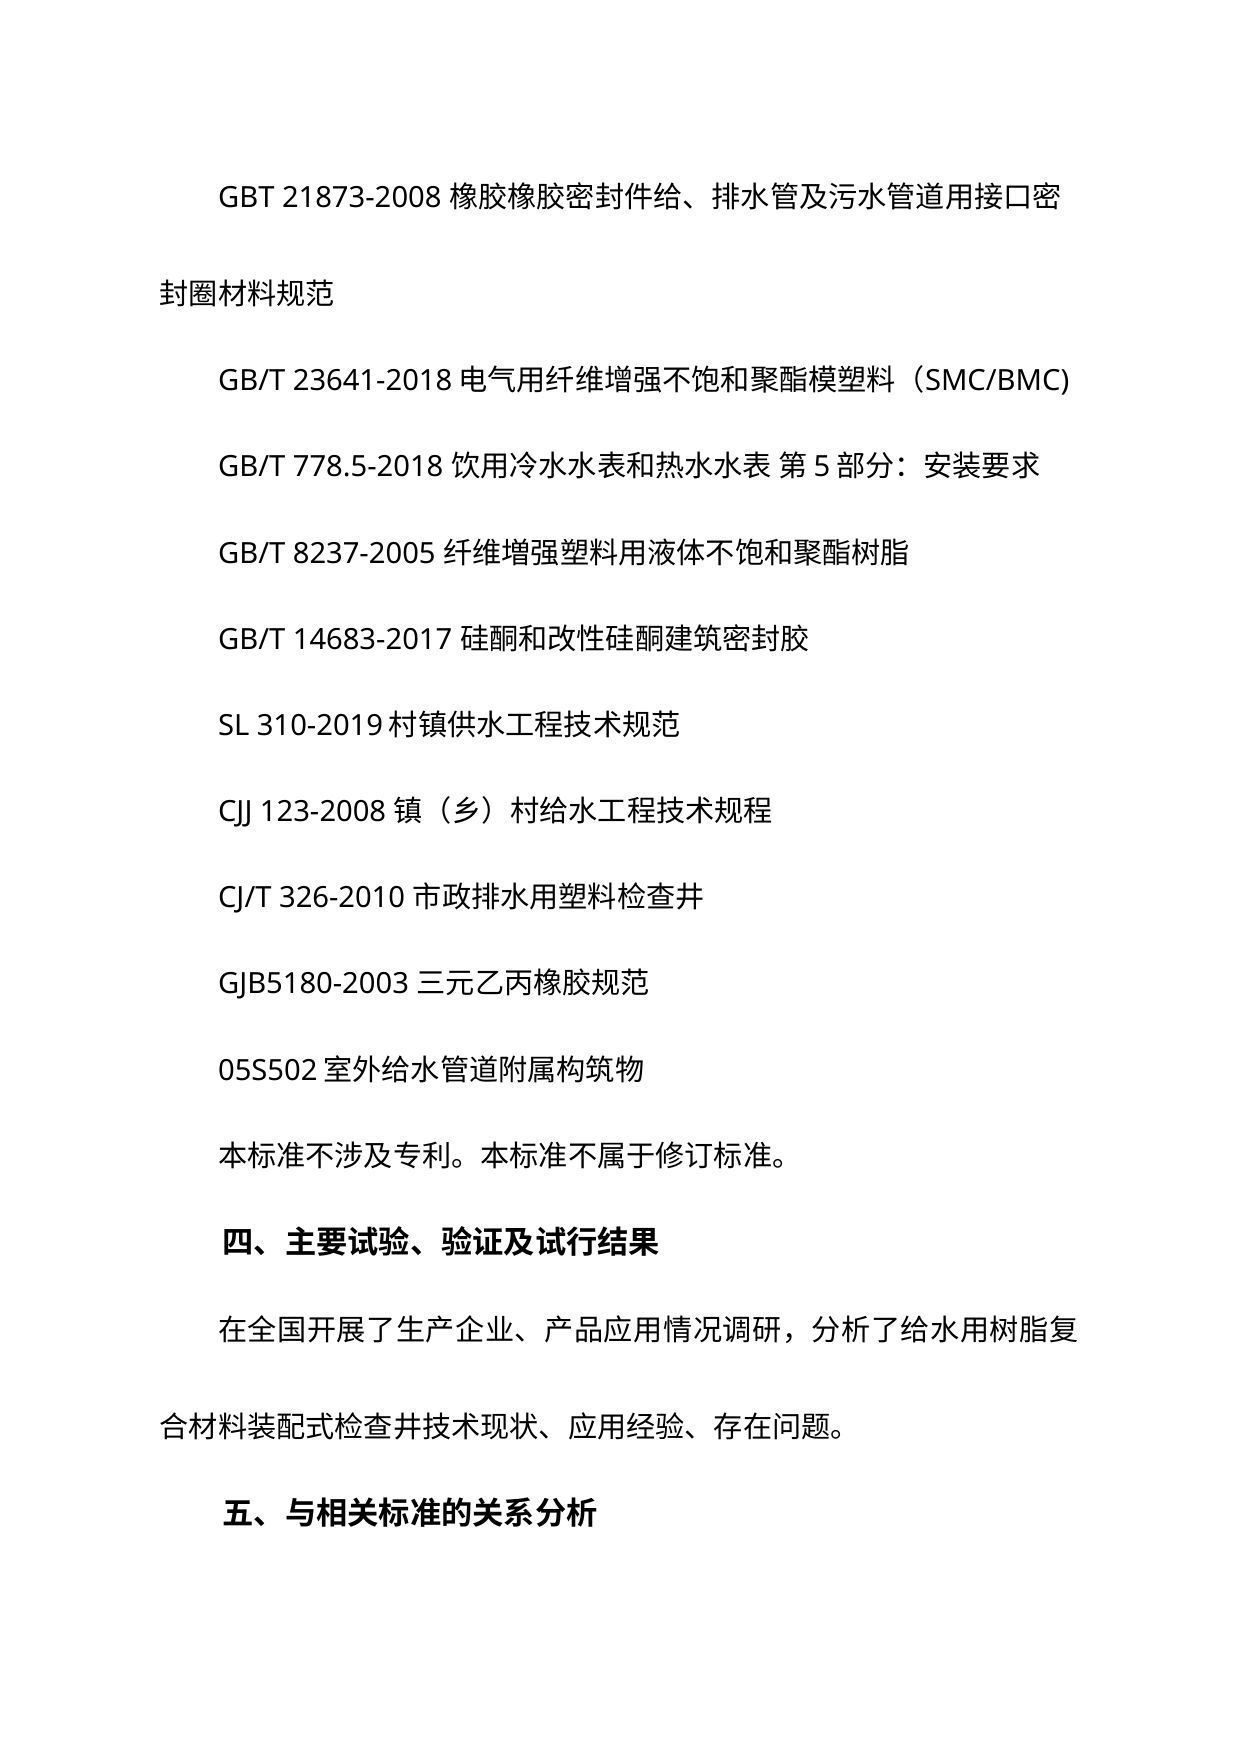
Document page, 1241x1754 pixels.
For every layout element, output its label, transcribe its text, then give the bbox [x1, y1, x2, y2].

text 本标准不涉及专利。本标准不属于修订标准。 [159, 1121, 1081, 1186]
text GB/T 8237-2005 纤维増强塑料用液体不饱和聚酯树脂 [159, 518, 1081, 583]
text SL 310-2019村镇供水工程技术规范 [159, 690, 1081, 755]
text GJB5180-2003 三元乙丙橡胶规范 [159, 949, 1081, 1014]
text GB/T 14683-2017 硅酮和改性硅酮建筑密封胶 [159, 604, 1081, 669]
text CJ/T 326-2010 市政排水用塑料检查井 [159, 862, 1081, 927]
text 四、主要试验、验证及试行结果 [159, 1207, 1081, 1272]
text 在全国开展了生产企业、产品应用情况调研，分析了给水用树脂复合材料装配式检查井技术现状、应用经验、存在问题。 [159, 1295, 1081, 1457]
text 05S502室外给水管道附属构筑物 [159, 1035, 1081, 1100]
text CJJ 123-2008 镇（乡）村给水工程技术规程 [159, 776, 1081, 841]
text 五、与相关标准的关系分析 [159, 1478, 1081, 1543]
text GBT 21873-2008 橡胶橡胶密封件给、排水管及污水管道用接口密封圈材料规范 [159, 162, 1081, 324]
text GB/T 23641-2018电气用纤维增强不饱和聚酯模塑料（SMC/BMC) [159, 346, 1081, 411]
text GB/T 778.5-2018 饮用冷水水表和热水水表 第5部分：安装要求 [159, 432, 1081, 497]
